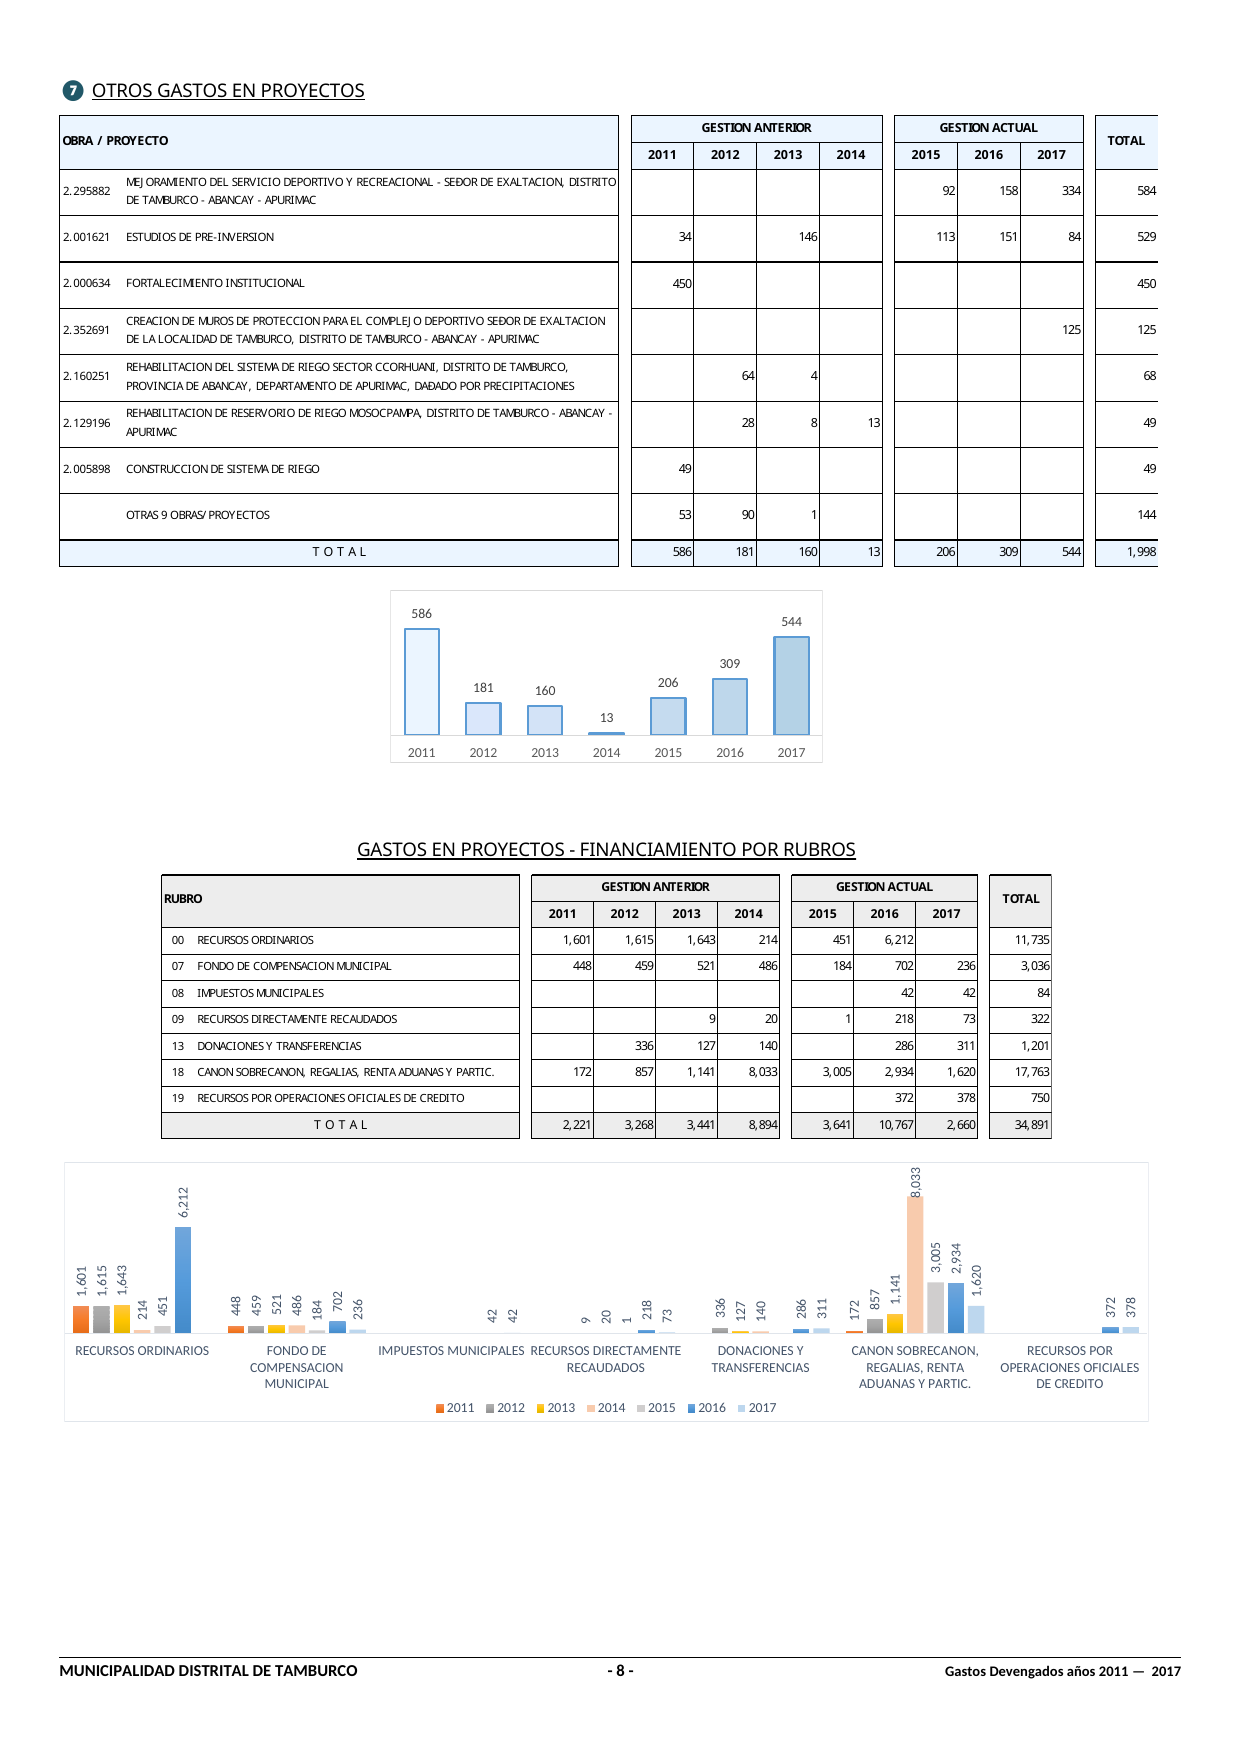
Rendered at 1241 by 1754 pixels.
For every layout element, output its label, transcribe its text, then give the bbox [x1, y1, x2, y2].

table_header GASTOS EN PROYECTOS - FINANCIAMIENTO POR RUBROS [39, 792, 1174, 1428]
table_header ❼ OTROS GASTOS EN PROYECTOS [39, 71, 1174, 769]
